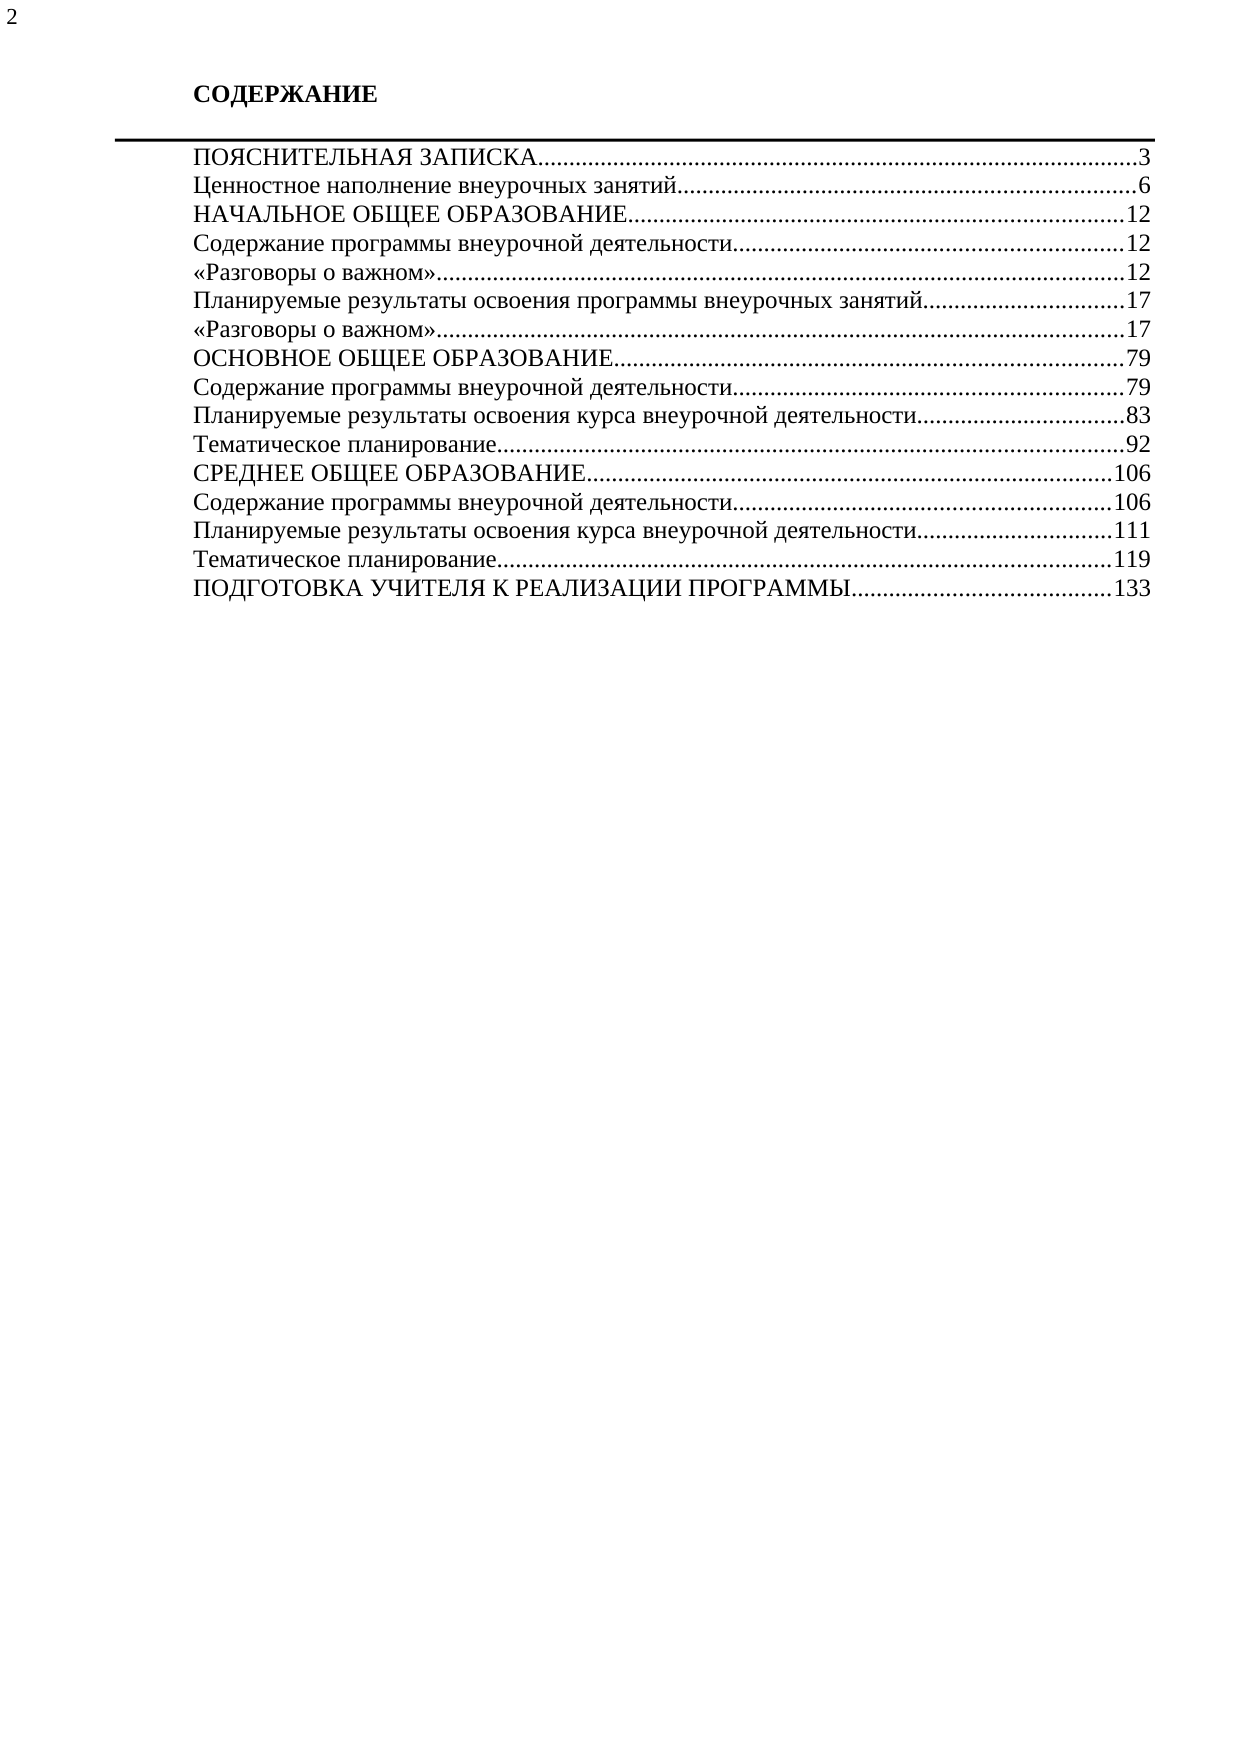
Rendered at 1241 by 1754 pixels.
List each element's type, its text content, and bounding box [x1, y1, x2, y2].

subtitle СОДЕРЖАНИЕ [104, 79, 1167, 108]
